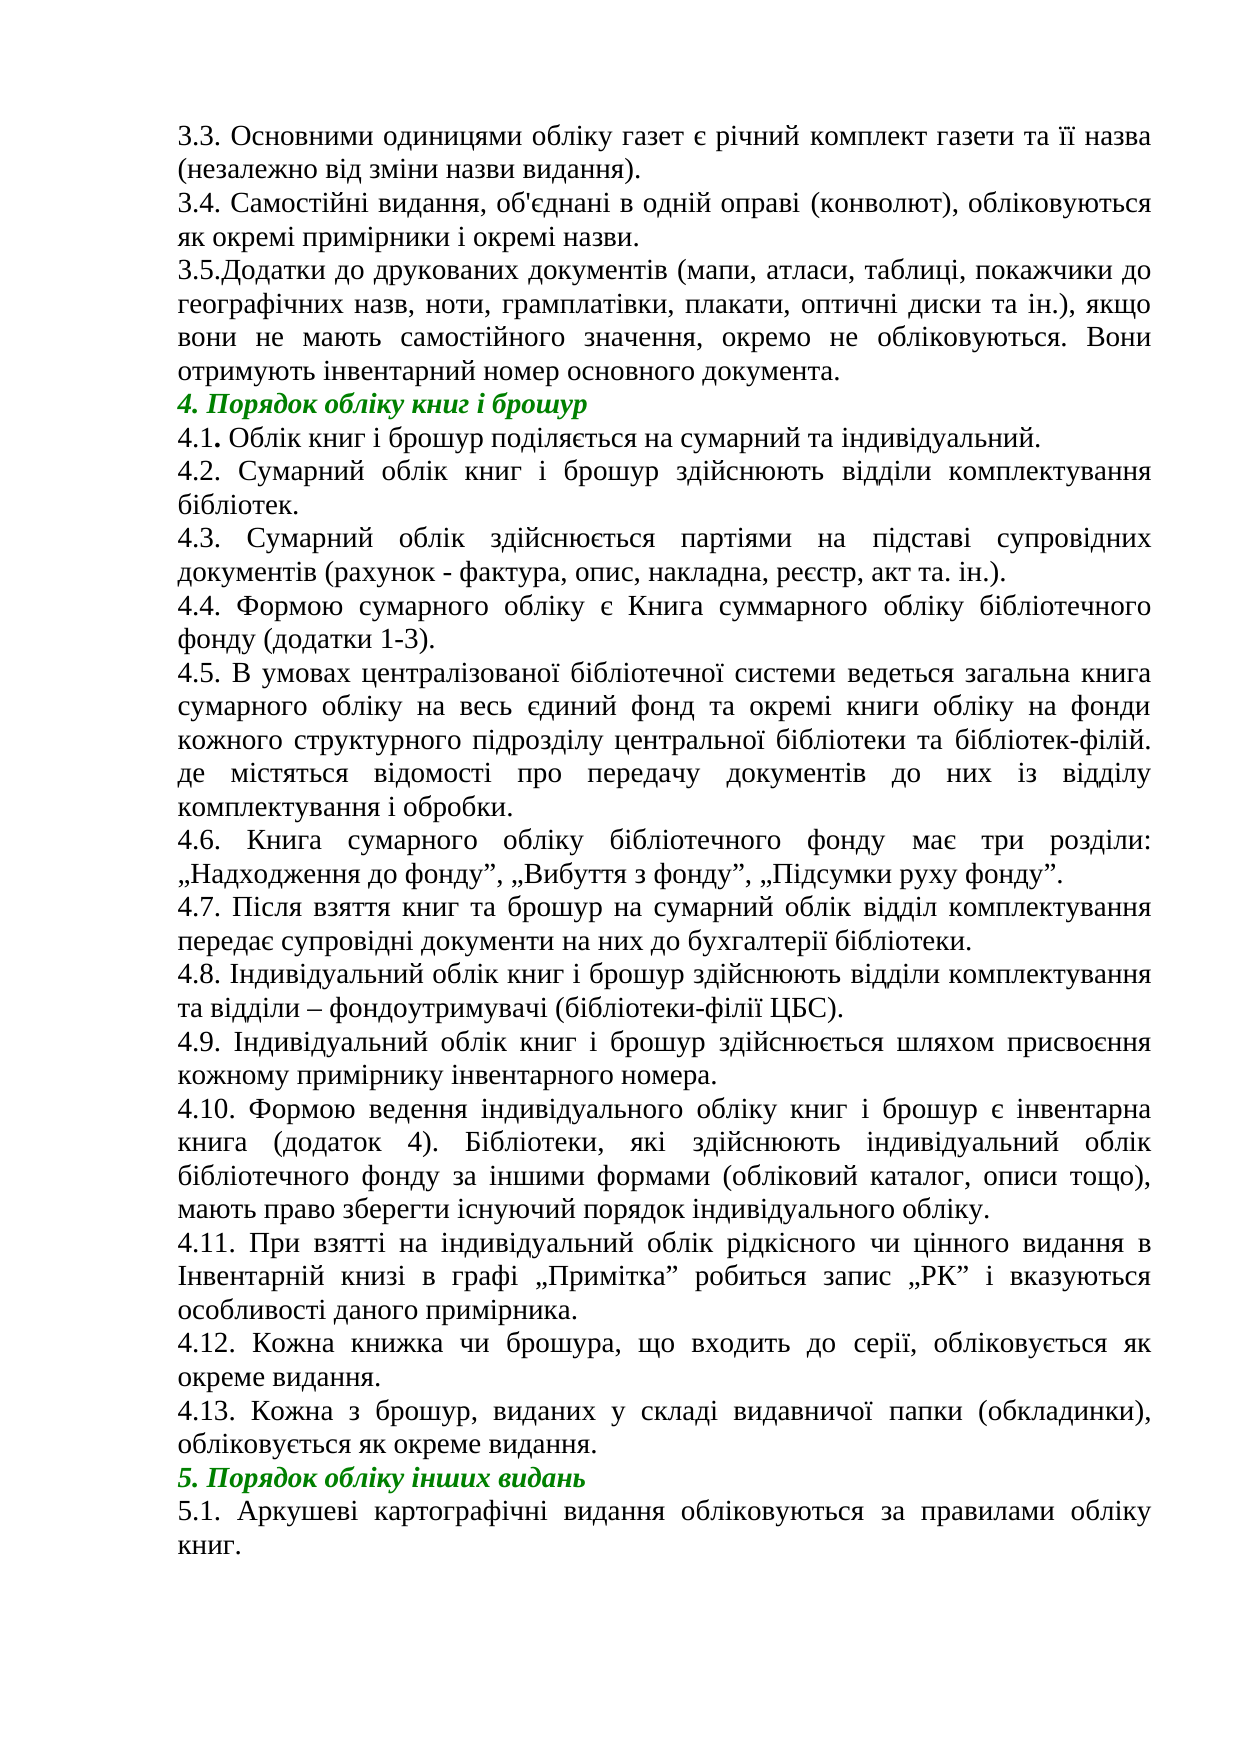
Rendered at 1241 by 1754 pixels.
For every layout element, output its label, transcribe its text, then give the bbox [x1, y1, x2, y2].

text 4.11. При взятті на індивідуальний облік рідкісного чи цінного видання в Інвентарній книзі в графі „Примітка” робиться запис „РК” і вказуються особливості даного примірника. [177, 1225, 1152, 1326]
text 4.8. Індивідуальний облік книг і брошур здійснюють відділи комплектування та відділи – фондоутримувачі (бібліотеки-філії ЦБС). [177, 957, 1152, 1024]
text 4.9. Індивідуальний облік книг і брошур здійснюється шляхом присвоєння кожному примірнику інвентарного номера. [177, 1024, 1152, 1091]
text 4.2. Сумарний облік книг і брошур здійснюють відділи комплектування бібліотек. [177, 453, 1152, 521]
text 3.4. Самостійні видання, об'єднані в одній оправі (конволют), обліковуються як окремі примірники і окремі назви. [177, 185, 1152, 252]
text 4. Порядок обліку книг і брошур [177, 386, 1152, 420]
text 4.5. В умовах централізованої бібліотечної системи ведеться загальна книга сумарного обліку на весь єдиний фонд та окремі книги обліку на фонди кожного структурного підрозділу центральної бібліотеки та бібліотек-філій. де містяться відомості про передачу документів до них із відділу комплектування і обробки. [177, 655, 1152, 822]
text 3.3. Основними одиницями обліку газет є річний комплект газети та її назва (незалежно від зміни назви видання). [177, 118, 1152, 185]
text 4.1. Облік книг і брошур поділяється на сумарний та індивідуальний. [177, 420, 1152, 453]
text 5.1. Аркушеві картографічні видання обліковуються за правилами обліку книг. [177, 1493, 1152, 1560]
text 4.3. Сумарний облік здійснюється партіями на підставі супровідних документів (рахунок - фактура, опис, накладна, реєстр, акт та. ін.). [177, 521, 1152, 588]
text 4.4. Формою сумарного обліку є Книга суммарного обліку бібліотечного фонду (додатки 1-3). [177, 588, 1152, 655]
text 4.12. Кожна книжка чи брошура, що входить до серії, обліковується як окреме видання. [177, 1326, 1152, 1393]
text 5. Порядок обліку інших видань [177, 1460, 1152, 1493]
text 3.5.Додатки до друкованих документів (мапи, атласи, таблиці, покажчики до географічних назв, ноти, грамплатівки, плакати, оптичні диски та ін.), якщо вони не мають самостійного значення, окремо не обліковуються. Вони отримують інвентарний номер основного документа. [177, 252, 1152, 386]
text 4.7. Після взяття книг та брошур на сумарний облік відділ комплектування передає супровідні документи на них до бухгалтерії бібліотеки. [177, 889, 1152, 957]
text 4.6. Книга сумарного обліку бібліотечного фонду має три розділи: „Надходження до фонду”, „Вибуття з фонду”, „Підсумки руху фонду”. [177, 822, 1152, 889]
text 4.13. Кожна з брошур, виданих у складі видавничої папки (обкладинки), обліковується як окреме видання. [177, 1393, 1152, 1460]
text 4.10. Формою ведення індивідуального обліку книг і брошур є інвентарна книга (додаток 4). Бібліотеки, які здійснюють індивідуальний облік бібліотечного фонду за іншими формами (обліковий каталог, описи тощо), мають право зберегти існуючий порядок індивідуального обліку. [177, 1091, 1152, 1225]
